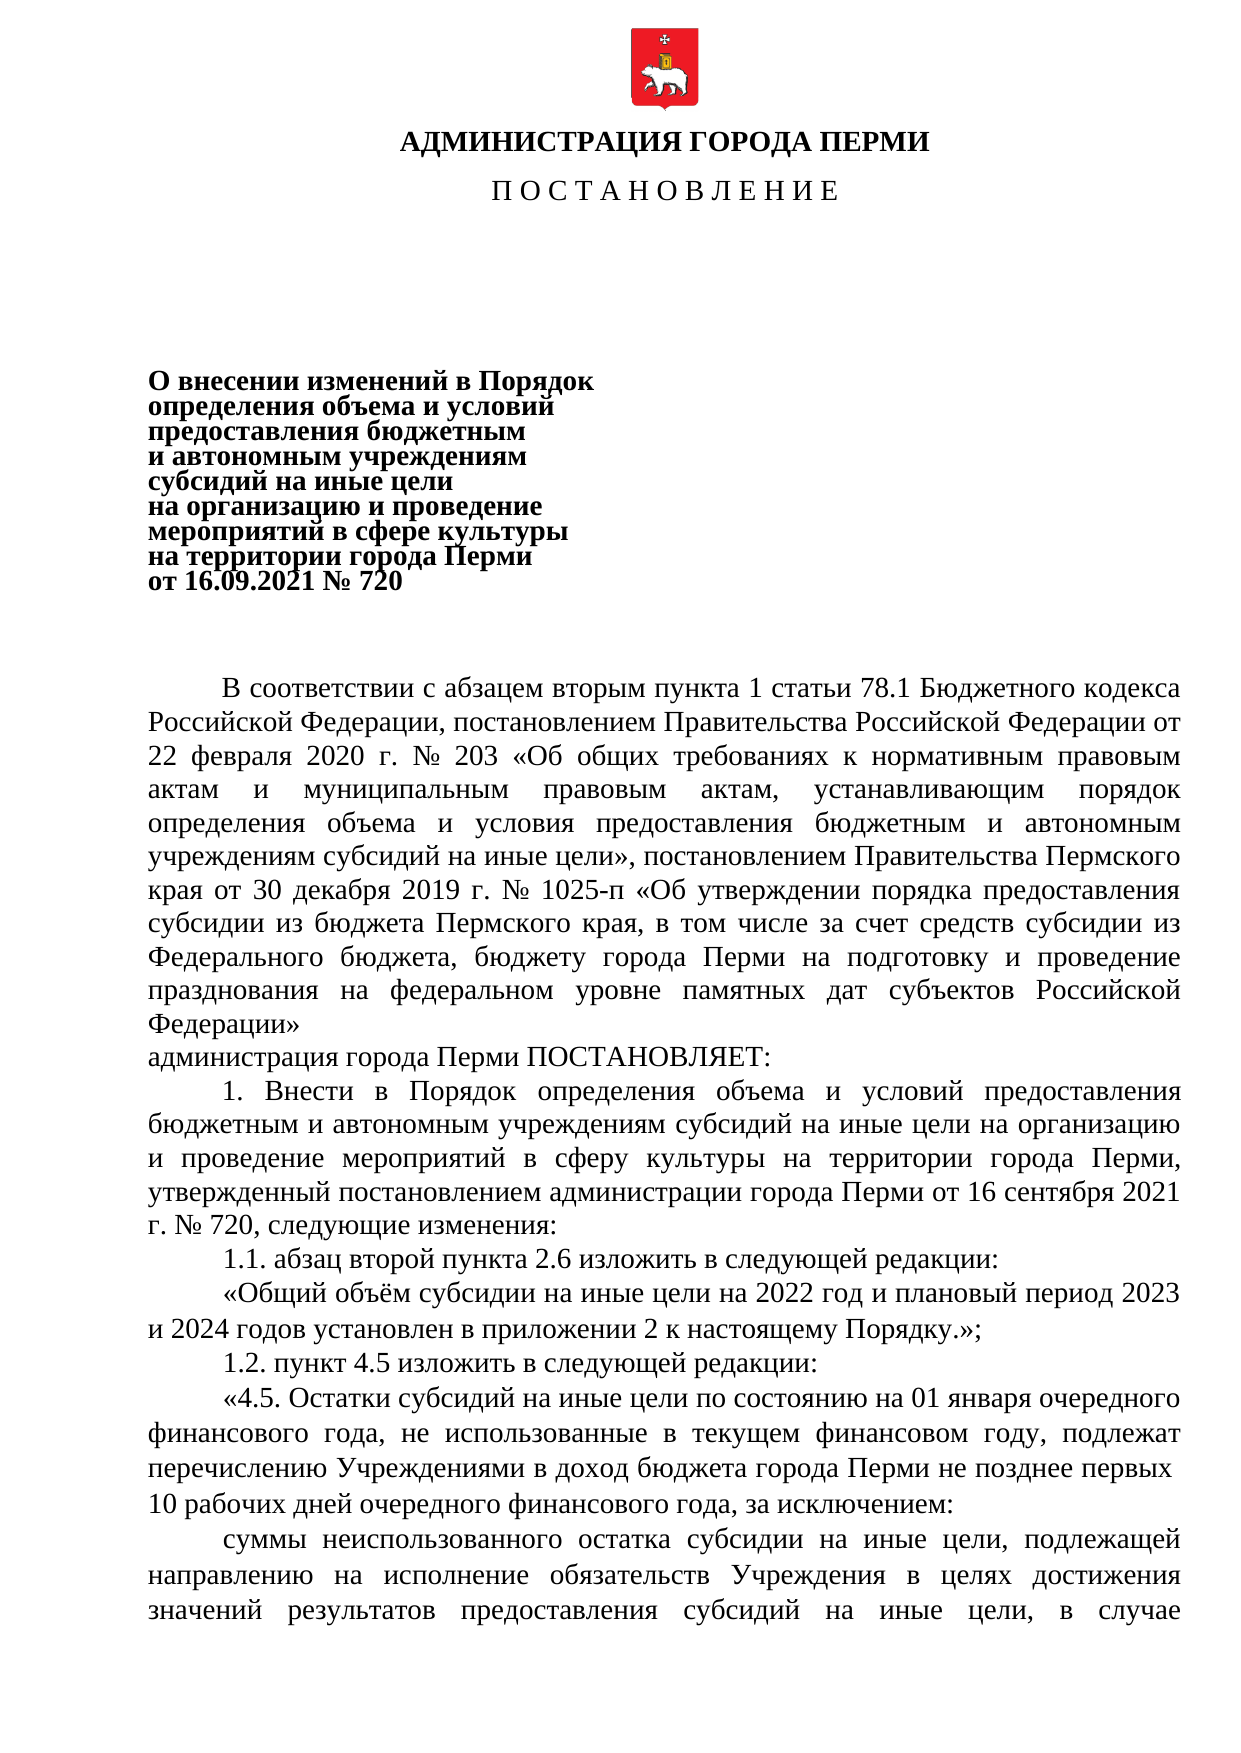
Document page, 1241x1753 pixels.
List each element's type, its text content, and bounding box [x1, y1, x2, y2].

text «Общий объём субсидии на иные цели на 2022 год и плановый период 2023 и 2024 годов установлен в приложении 2 к настоящему Порядку.»; [148, 1274, 1182, 1345]
text О внесении изменений в Порядок определения объема и условий предоставления бюджетным и автономным учреждениям субсидий на иные цели на организацию и проведение мероприятий в сфере культуры на территории города Перми [148, 371, 666, 571]
text В соответствии с абзацем вторым пункта 1 статьи 78.1 Бюджетного кодекса Российской Федерации, постановлением Правительства Российской Федерации от 22 февраля 2020 г. № 203 «Об общих требованиях к нормативным правовым актам и муниципальным правовым актам, устанавливающим порядок определения объема и условия предоставления бюджетным и автономным учреждениям субсидий на иные цели», постановлением Правительства Пермского края от 30 декабря 2019 г. № 1025-п «Об утверждении порядка предоставления субсидии из бюджета Пермского края, в том числе за счет средств субсидии из Федерального бюджета, бюджету города Перми на подготовку и проведение празднования на федеральном уровне памятных дат субъектов Российской Федерации» [148, 671, 1182, 1039]
list 1. Внести в Порядок определения объема и условий предоставления бюджетным и автономным учреждениям субсидий на иные цели на организацию и проведение мероприятий в сферу культуры на территории города Перми, утвержденный постановлением администрации города Перми от 16 сентября 2021 г. № 720, следующие изменения: [148, 1073, 1182, 1241]
text «4.5. Остатки субсидий на иные цели по состоянию на 01 января очередного финансового года, не использованные в текущем финансовом году, подлежат перечислению Учреждениями в доход бюджета города Перми не позднее первых 10 рабочих дней очередного финансового года, за исключением: [148, 1379, 1182, 1520]
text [148, 1520, 1182, 1627]
list 1.1. абзац второй пункта 2.6 изложить в следующей редакции: [223, 1241, 1182, 1274]
list 1.2. пункт 4.5 изложить в следующей редакции: [223, 1345, 1182, 1379]
text администрация города Перми ПОСТАНОВЛЯЕТ: [148, 1039, 1182, 1073]
picture [631, 28, 699, 110]
text от 16.09.2021 № 720 [148, 571, 666, 596]
